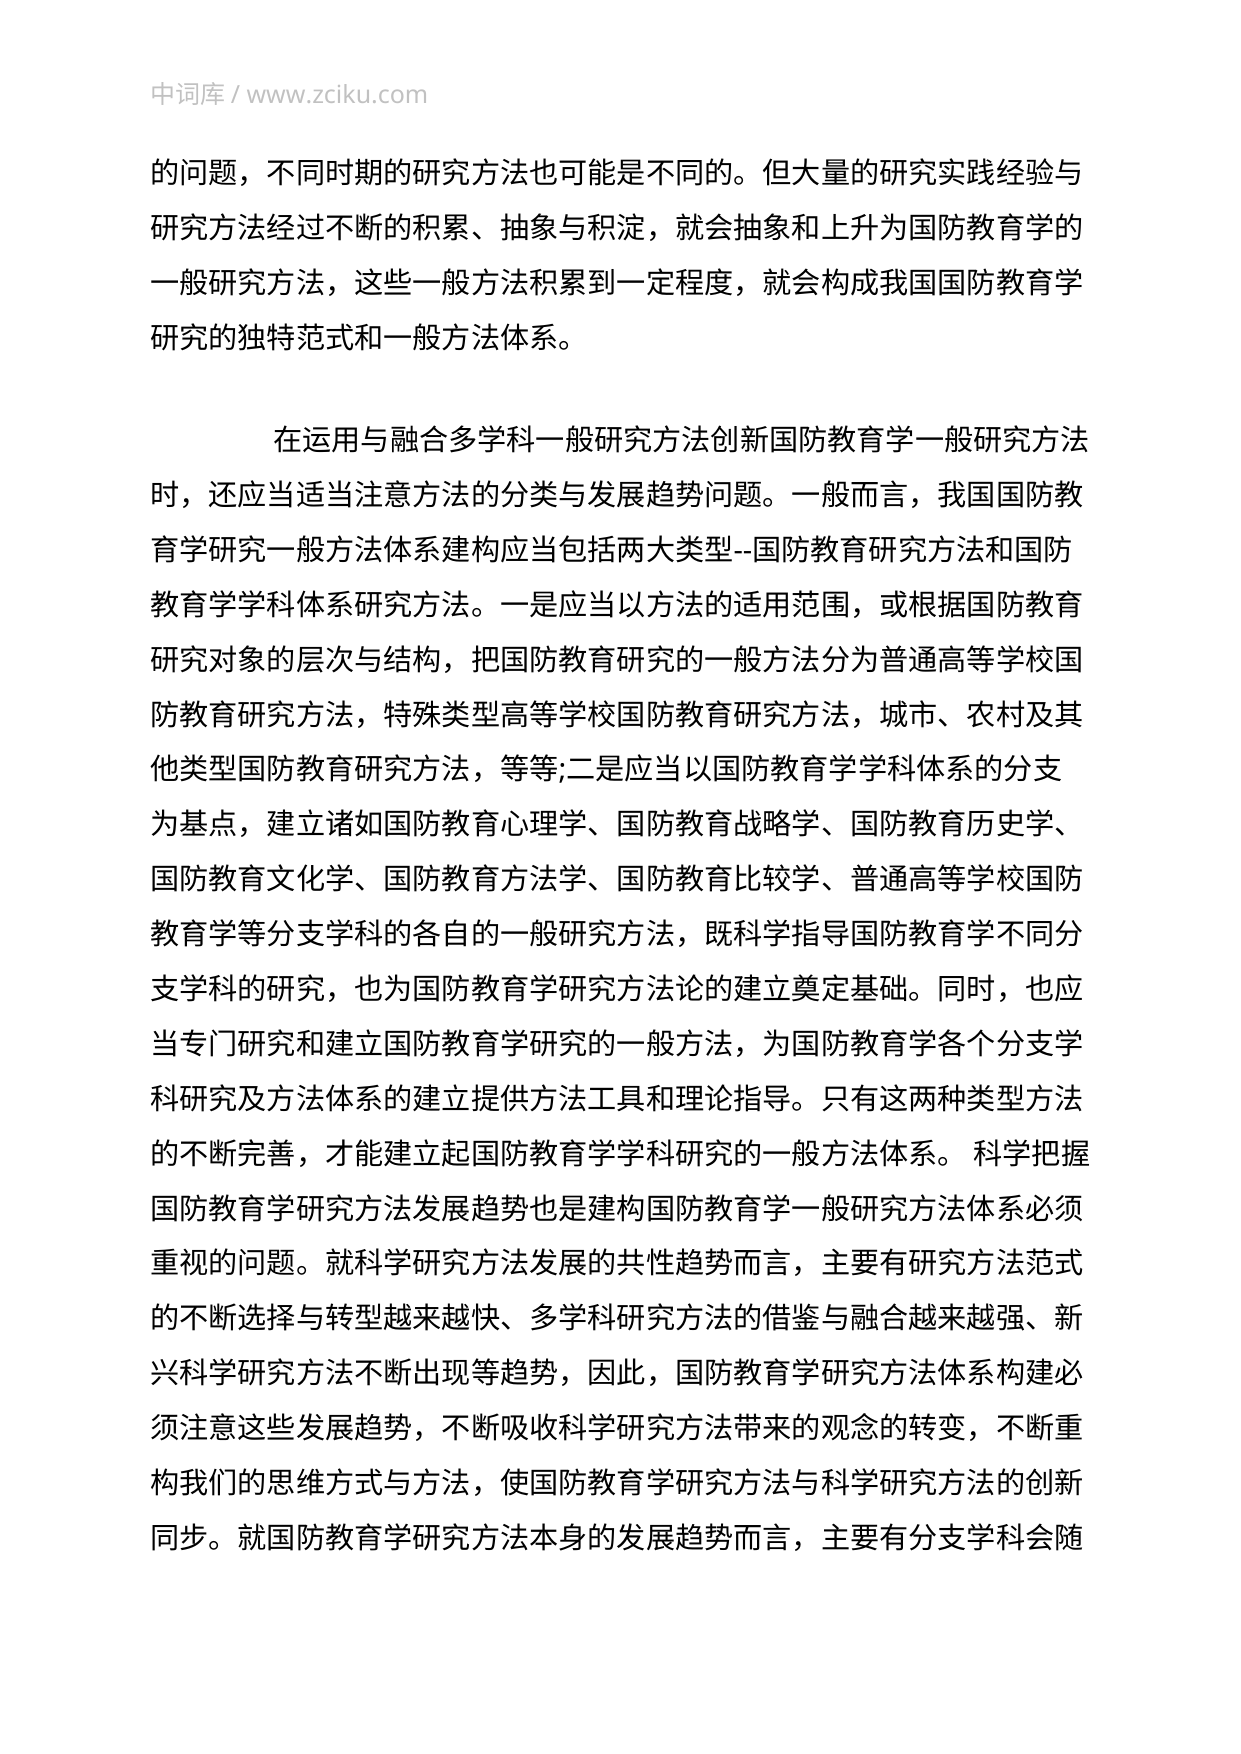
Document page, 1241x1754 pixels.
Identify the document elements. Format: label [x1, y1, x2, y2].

text [150, 416, 1090, 1557]
text [150, 150, 1090, 357]
